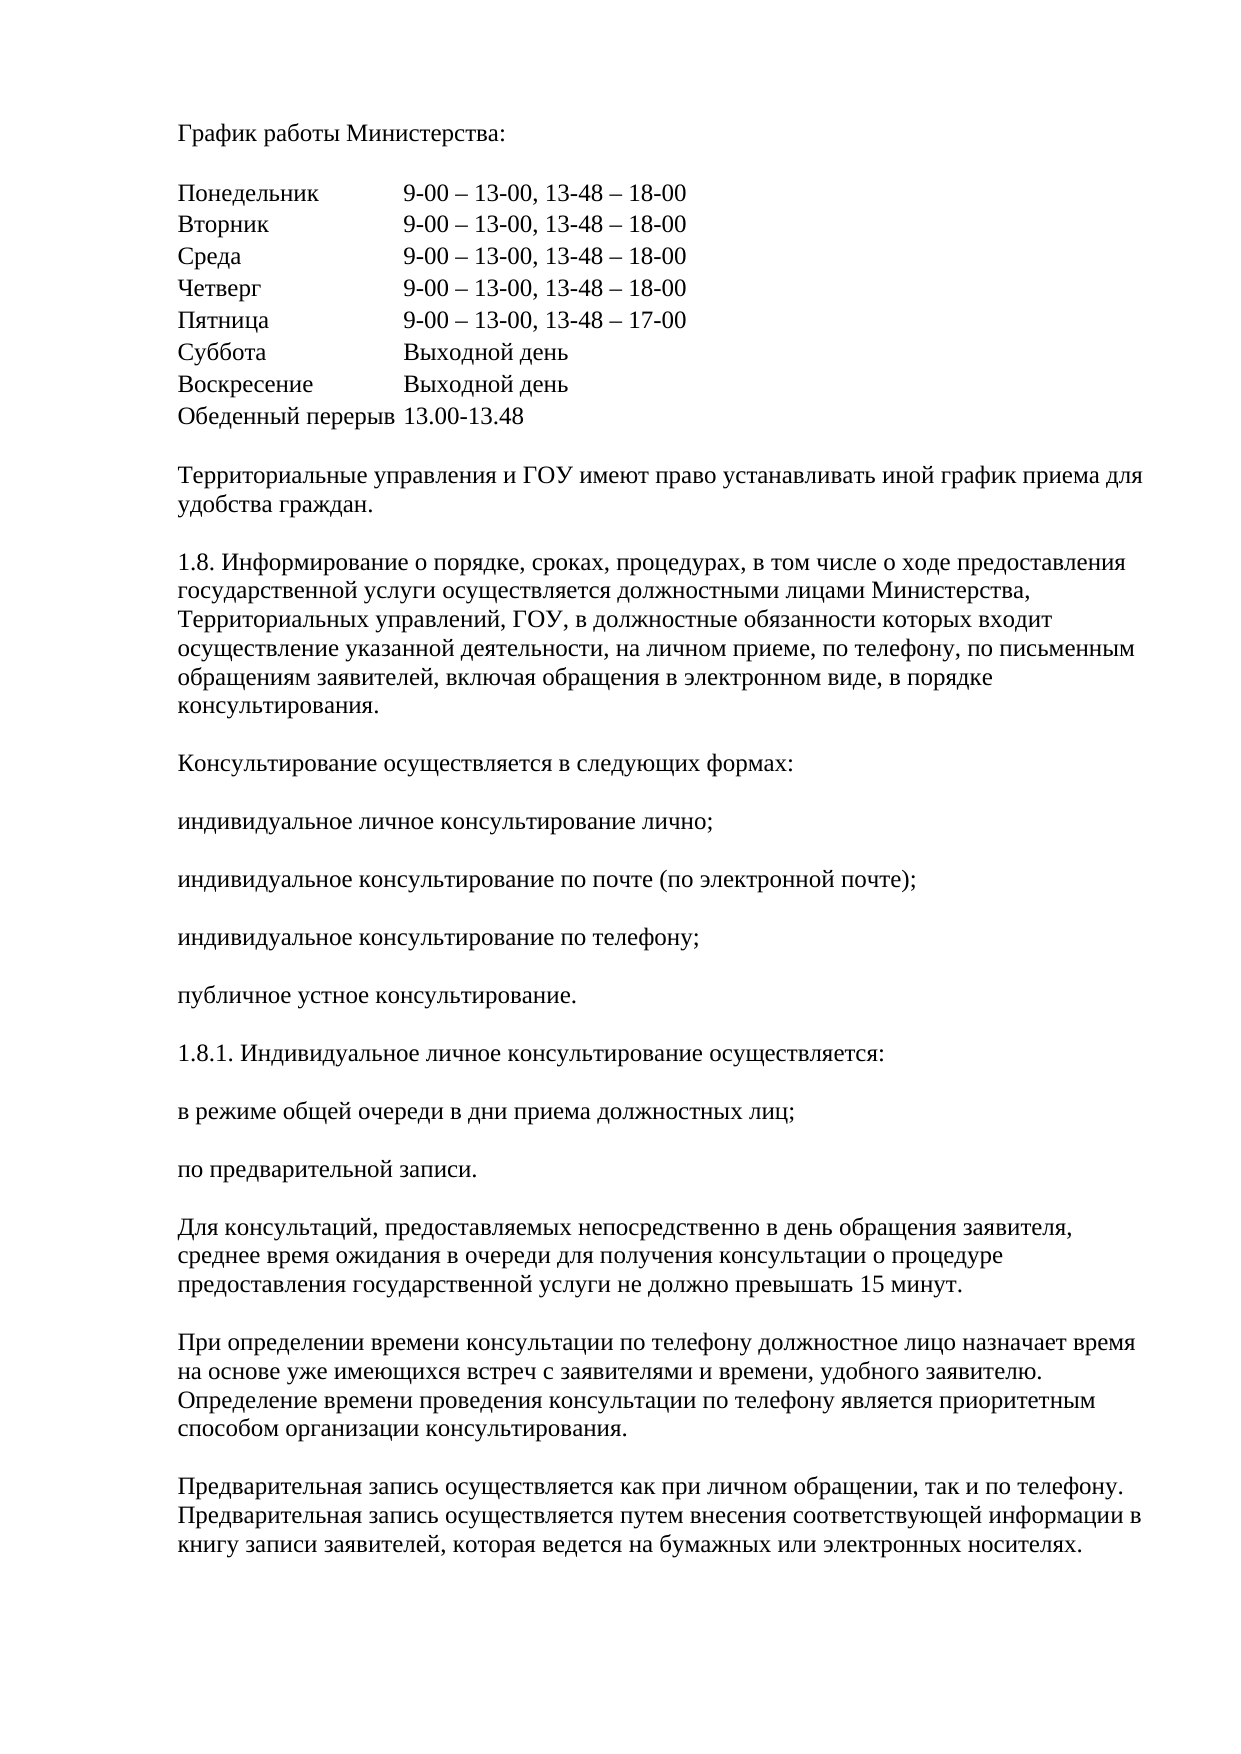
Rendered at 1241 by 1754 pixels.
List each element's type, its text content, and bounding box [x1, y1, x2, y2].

table_cell 13.00-13.48 [401, 399, 693, 431]
text в режиме общей очереди в дни приема должностных лиц; [177, 1096, 1152, 1125]
text индивидуальное консультирование по почте (по электронной почте); [177, 864, 1152, 893]
table_cell 9-00 – 13-00, 13-48 – 17-00 [401, 304, 693, 335]
table_cell Выходной день [401, 367, 693, 399]
text 1.8.1. Индивидуальное личное консультирование осуществляется: [177, 1038, 1152, 1067]
table_header 9-00 – 13-00, 13-48 – 18-00 [401, 176, 693, 208]
table_cell Воскресение [176, 367, 401, 399]
text График работы Министерства: [177, 118, 1152, 147]
table_cell 9-00 – 13-00, 13-48 – 18-00 [401, 240, 693, 272]
text При определении времени консультации по телефону должностное лицо назначает время на основе уже имеющихся встреч с заявителями и времени, удобного заявителю. Определение времени проведения консультации по телефону является приоритетным способом организации консультирования. [177, 1327, 1152, 1442]
text Предварительная запись осуществляется как при личном обращении, так и по телефону. Предварительная запись осуществляется путем внесения соответствующей информации в книгу записи заявителей, которая ведется на бумажных или электронных носителях. [177, 1471, 1152, 1558]
table_cell Среда [176, 240, 401, 272]
table_cell 9-00 – 13-00, 13-48 – 18-00 [401, 208, 693, 240]
table_cell 9-00 – 13-00, 13-48 – 18-00 [401, 272, 693, 303]
table_cell Выходной день [401, 335, 693, 367]
table_cell Четверг [176, 272, 401, 303]
table_cell Суббота [176, 335, 401, 367]
table_cell Обеденный перерыв [176, 399, 401, 431]
text Для консультаций, предоставляемых непосредственно в день обращения заявителя, среднее время ожидания в очереди для получения консультации о процедуре предоставления государственной услуги не должно превышать 15 минут. [177, 1212, 1152, 1298]
table_cell Вторник [176, 208, 401, 240]
text по предварительной записи. [177, 1154, 1152, 1183]
text 1.8. Информирование о порядке, сроках, процедурах, в том числе о ходе предоставления государственной услуги осуществляется должностными лицами Министерства, Территориальных управлений, ГОУ, в должностные обязанности которых входит осуществление указанной деятельности, на личном приеме, по телефону, по письменным обращениям заявителей, включая обращения в электронном виде, в порядке консультирования. [177, 547, 1152, 719]
table_header Понедельник [176, 176, 401, 208]
text Консультирование осуществляется в следующих формах: [177, 748, 1152, 777]
text индивидуальное консультирование по телефону; [177, 922, 1152, 951]
text Территориальные управления и ГОУ имеют право устанавливать иной график приема для удобства граждан. [177, 460, 1152, 518]
table_cell Пятница [176, 304, 401, 335]
text публичное устное консультирование. [177, 980, 1152, 1009]
text индивидуальное личное консультирование лично; [177, 806, 1152, 835]
